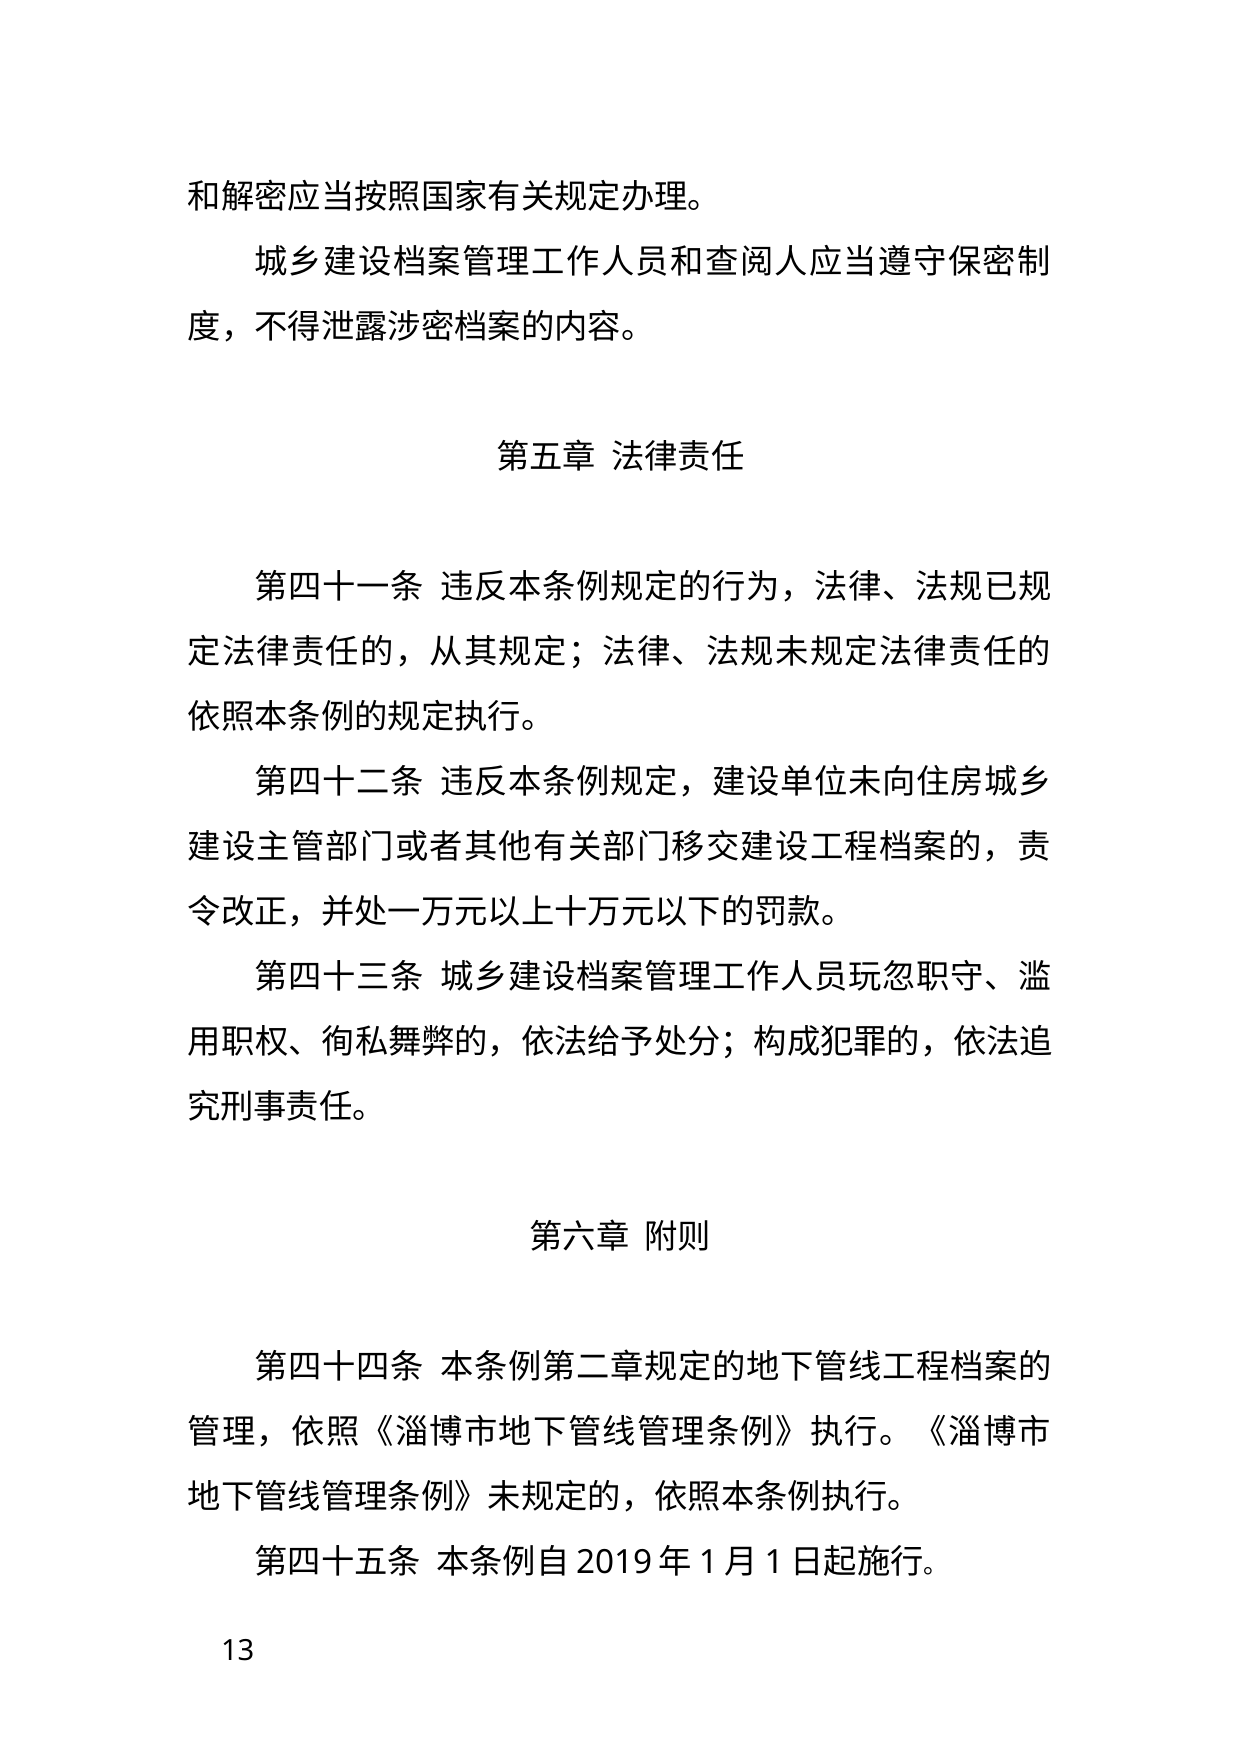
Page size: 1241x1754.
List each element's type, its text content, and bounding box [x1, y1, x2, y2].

text 第四十五条 本条例自2019年1月1日起施行。 [187, 1527, 1053, 1592]
text 第五章 法律责任 [187, 422, 1053, 487]
text 第六章 附则 [187, 1202, 1053, 1267]
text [187, 162, 1053, 227]
text 第四十三条 城乡建设档案管理工作人员玩忽职守、滥用职权、徇私舞弊的，依法给予处分；构成犯罪的，依法追究刑事责任。 [187, 942, 1053, 1137]
text 第四十二条 违反本条例规定，建设单位未向住房城乡建设主管部门或者其他有关部门移交建设工程档案的，责令改正，并处一万元以上十万元以下的罚款。 [187, 747, 1053, 942]
text 第四十四条 本条例第二章规定的地下管线工程档案的管理，依照《淄博市地下管线管理条例》执行。《淄博市地下管线管理条例》未规定的，依照本条例执行。 [187, 1332, 1053, 1527]
text 第四十一条 违反本条例规定的行为，法律、法规已规定法律责任的，从其规定；法律、法规未规定法律责任的，依照本条例的规定执行。 [187, 552, 1053, 747]
text 城乡建设档案管理工作人员和查阅人应当遵守保密制度，不得泄露涉密档案的内容。 [187, 227, 1053, 357]
